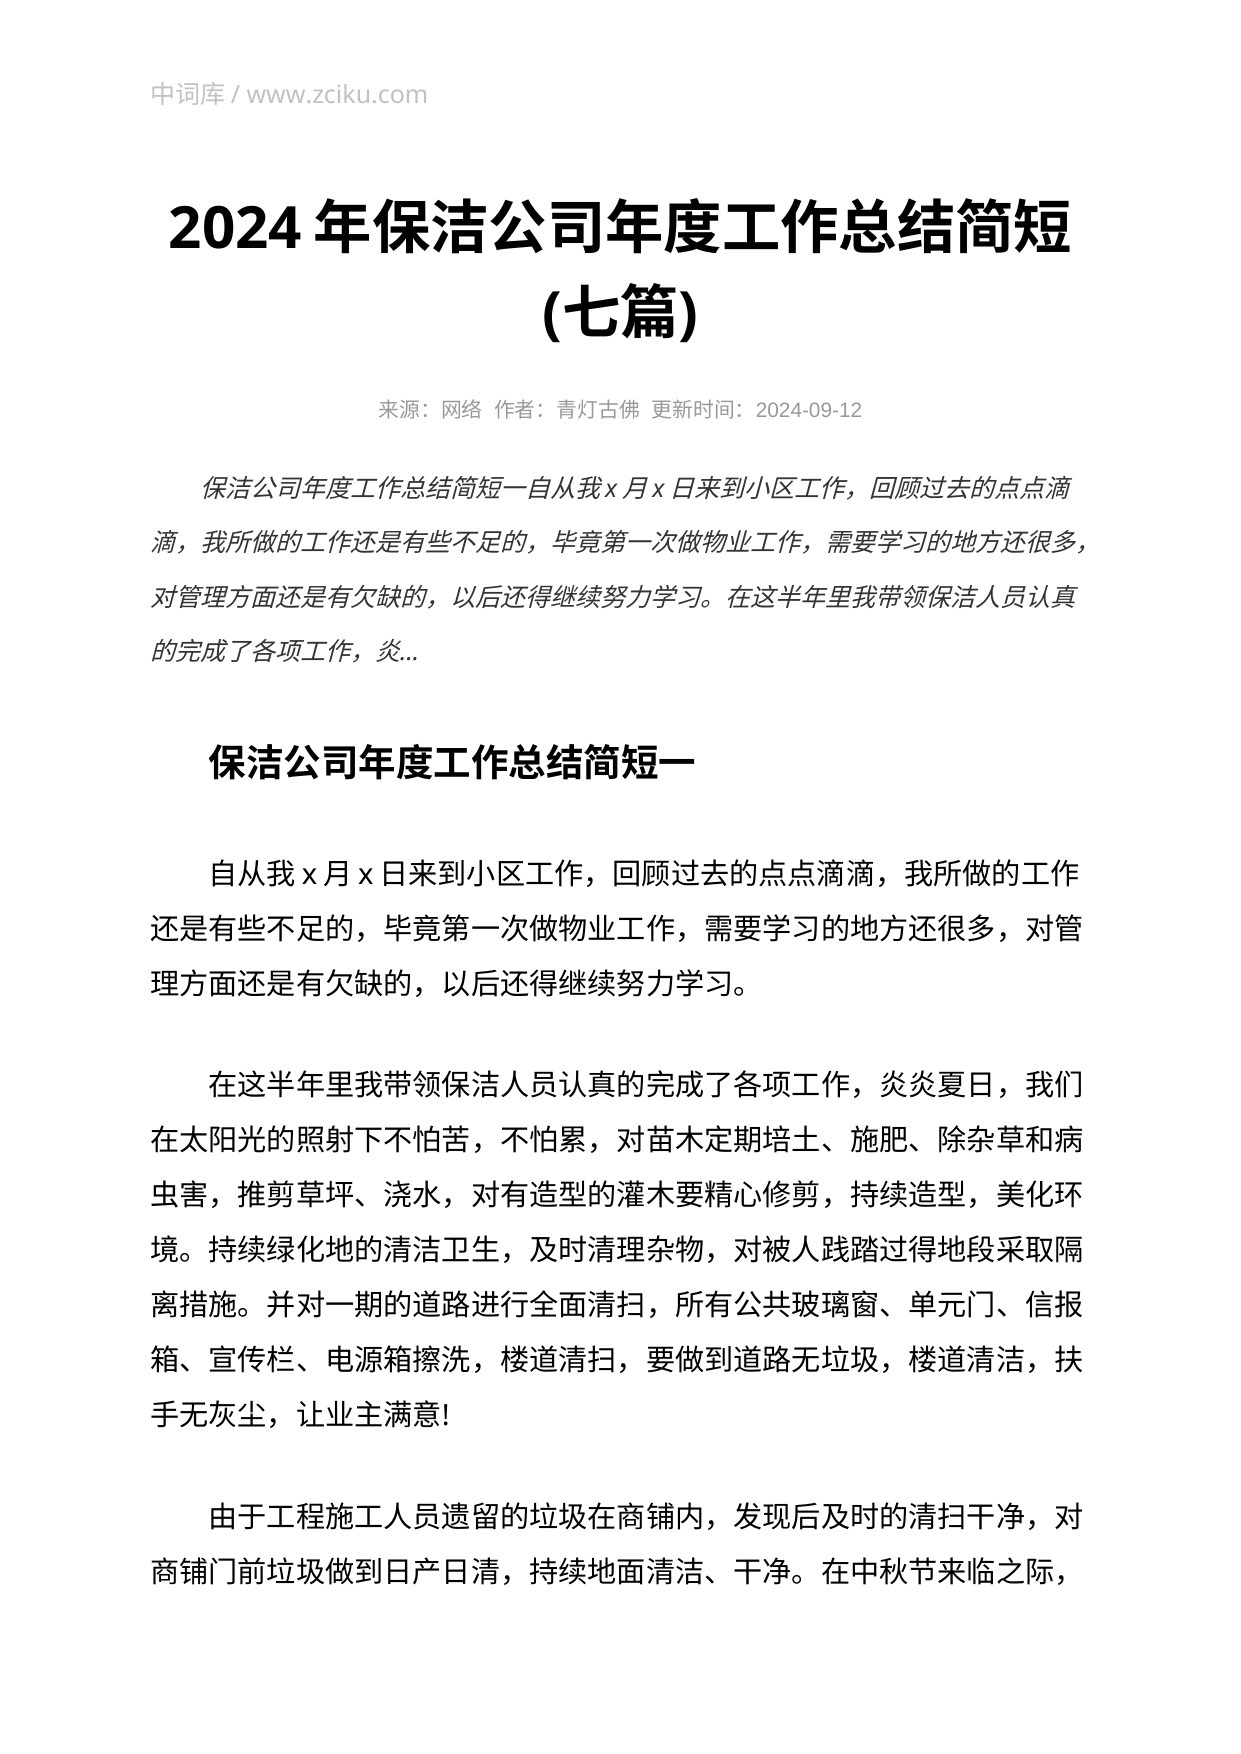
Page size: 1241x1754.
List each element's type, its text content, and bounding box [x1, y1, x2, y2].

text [150, 1493, 1090, 1591]
text 来源：网络 作者：青灯古佛 更新时间：2024-09-12 [150, 398, 1090, 422]
subtitle 2024年保洁公司年度工作总结简短(七篇) [150, 181, 1090, 351]
text 在这半年里我带领保洁人员认真的完成了各项工作，炎炎夏日，我们在太阳光的照射下不怕苦，不怕累，对苗木定期培土、施肥、除杂草和病虫害，推剪草坪、浇水，对有造型的灌木要精心修剪，持续造型，美化环境。持续绿化地的清洁卫生，及时清理杂物，对被人践踏过得地段采取隔离措施。并对一期的道路进行全面清扫，所有公共玻璃窗、单元门、信报箱、宣传栏、电源箱擦洗，楼道清扫，要做到道路无垃圾，楼道清洁，扶手无灰尘，让业主满意! [150, 1062, 1090, 1434]
text 自从我x月x日来到小区工作，回顾过去的点点滴滴，我所做的工作还是有些不足的，毕竟第一次做物业工作，需要学习的地方还很多，对管理方面还是有欠缺的，以后还得继续努力学习。 [150, 850, 1090, 1002]
text 保洁公司年度工作总结简短一自从我x月x日来到小区工作，回顾过去的点点滴滴，我所做的工作还是有些不足的，毕竟第一次做物业工作，需要学习的地方还很多，对管理方面还是有欠缺的，以后还得继续努力学习。在这半年里我带领保洁人员认真的完成了各项工作，炎... [150, 468, 1090, 668]
text 保洁公司年度工作总结简短一 [150, 733, 1090, 787]
